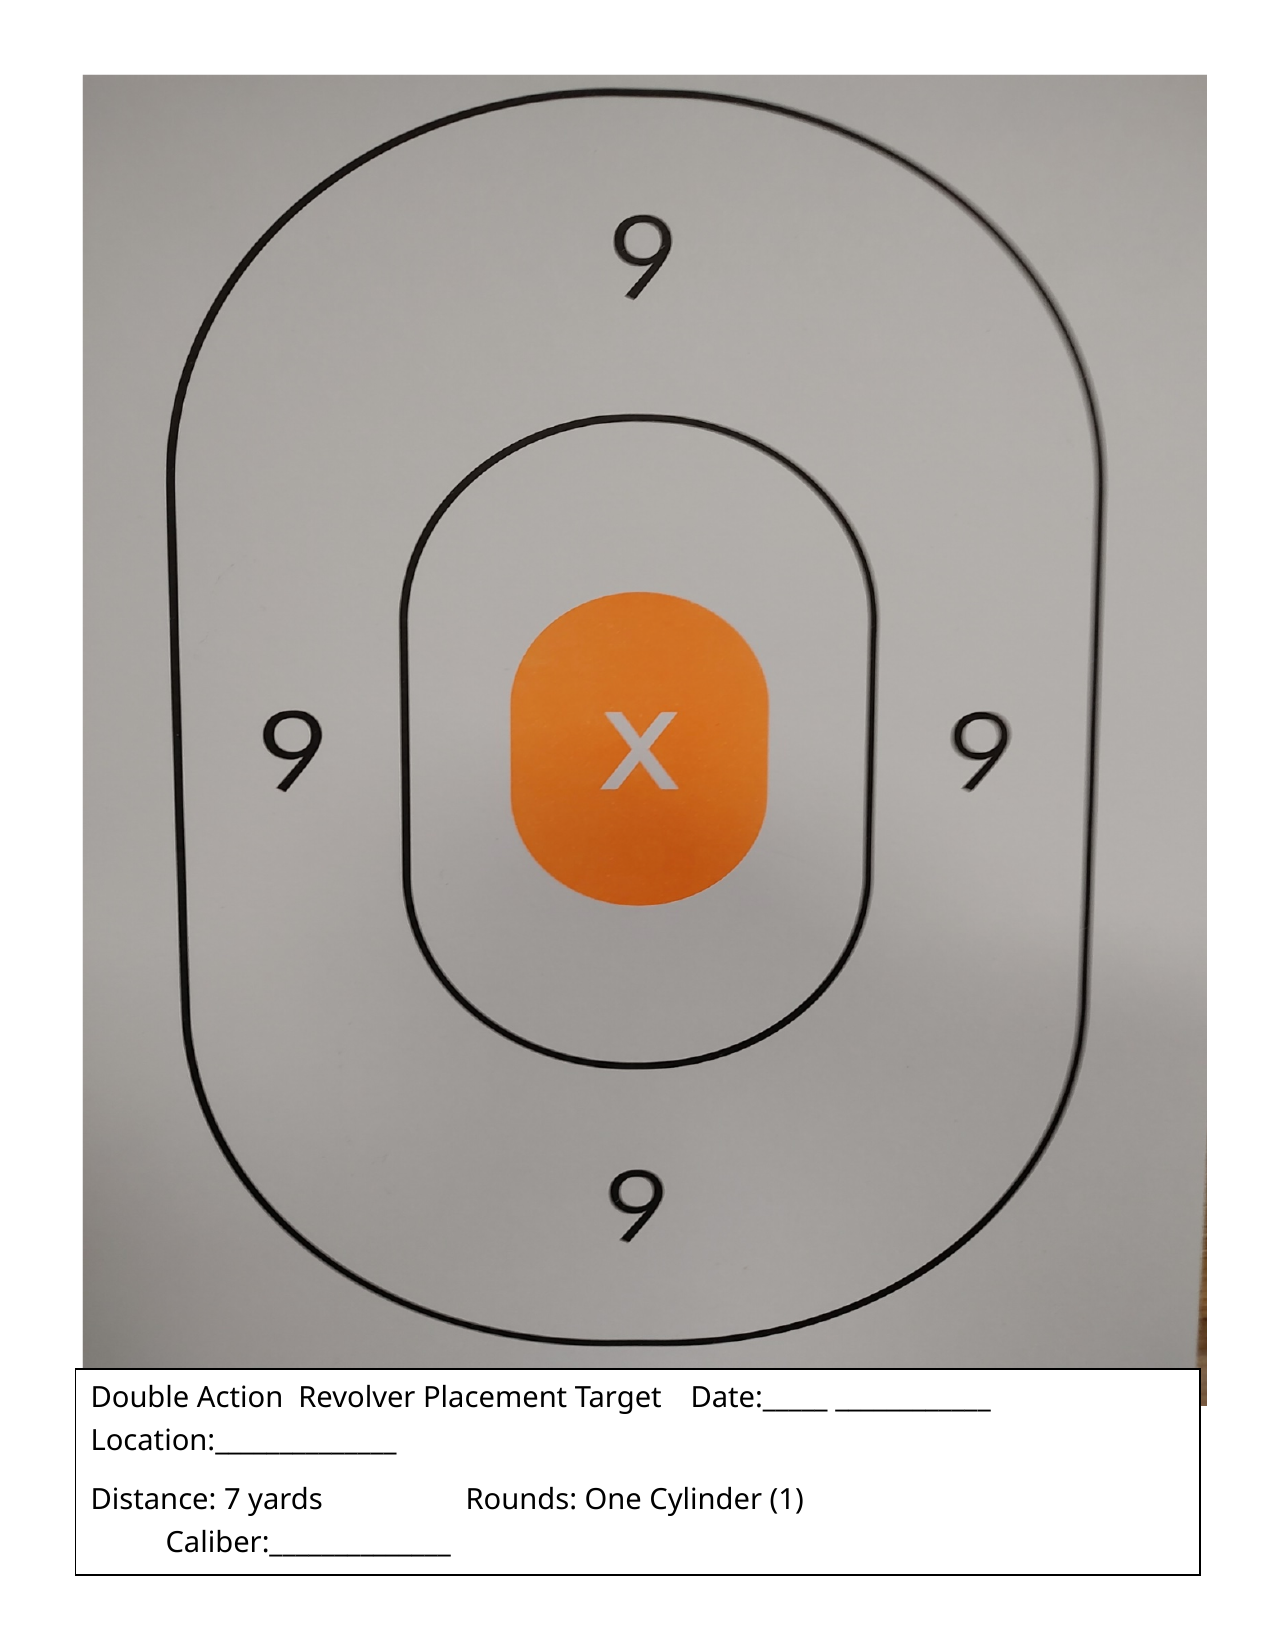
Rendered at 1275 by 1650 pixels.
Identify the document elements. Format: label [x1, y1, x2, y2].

picture [84, 76, 1207, 1404]
